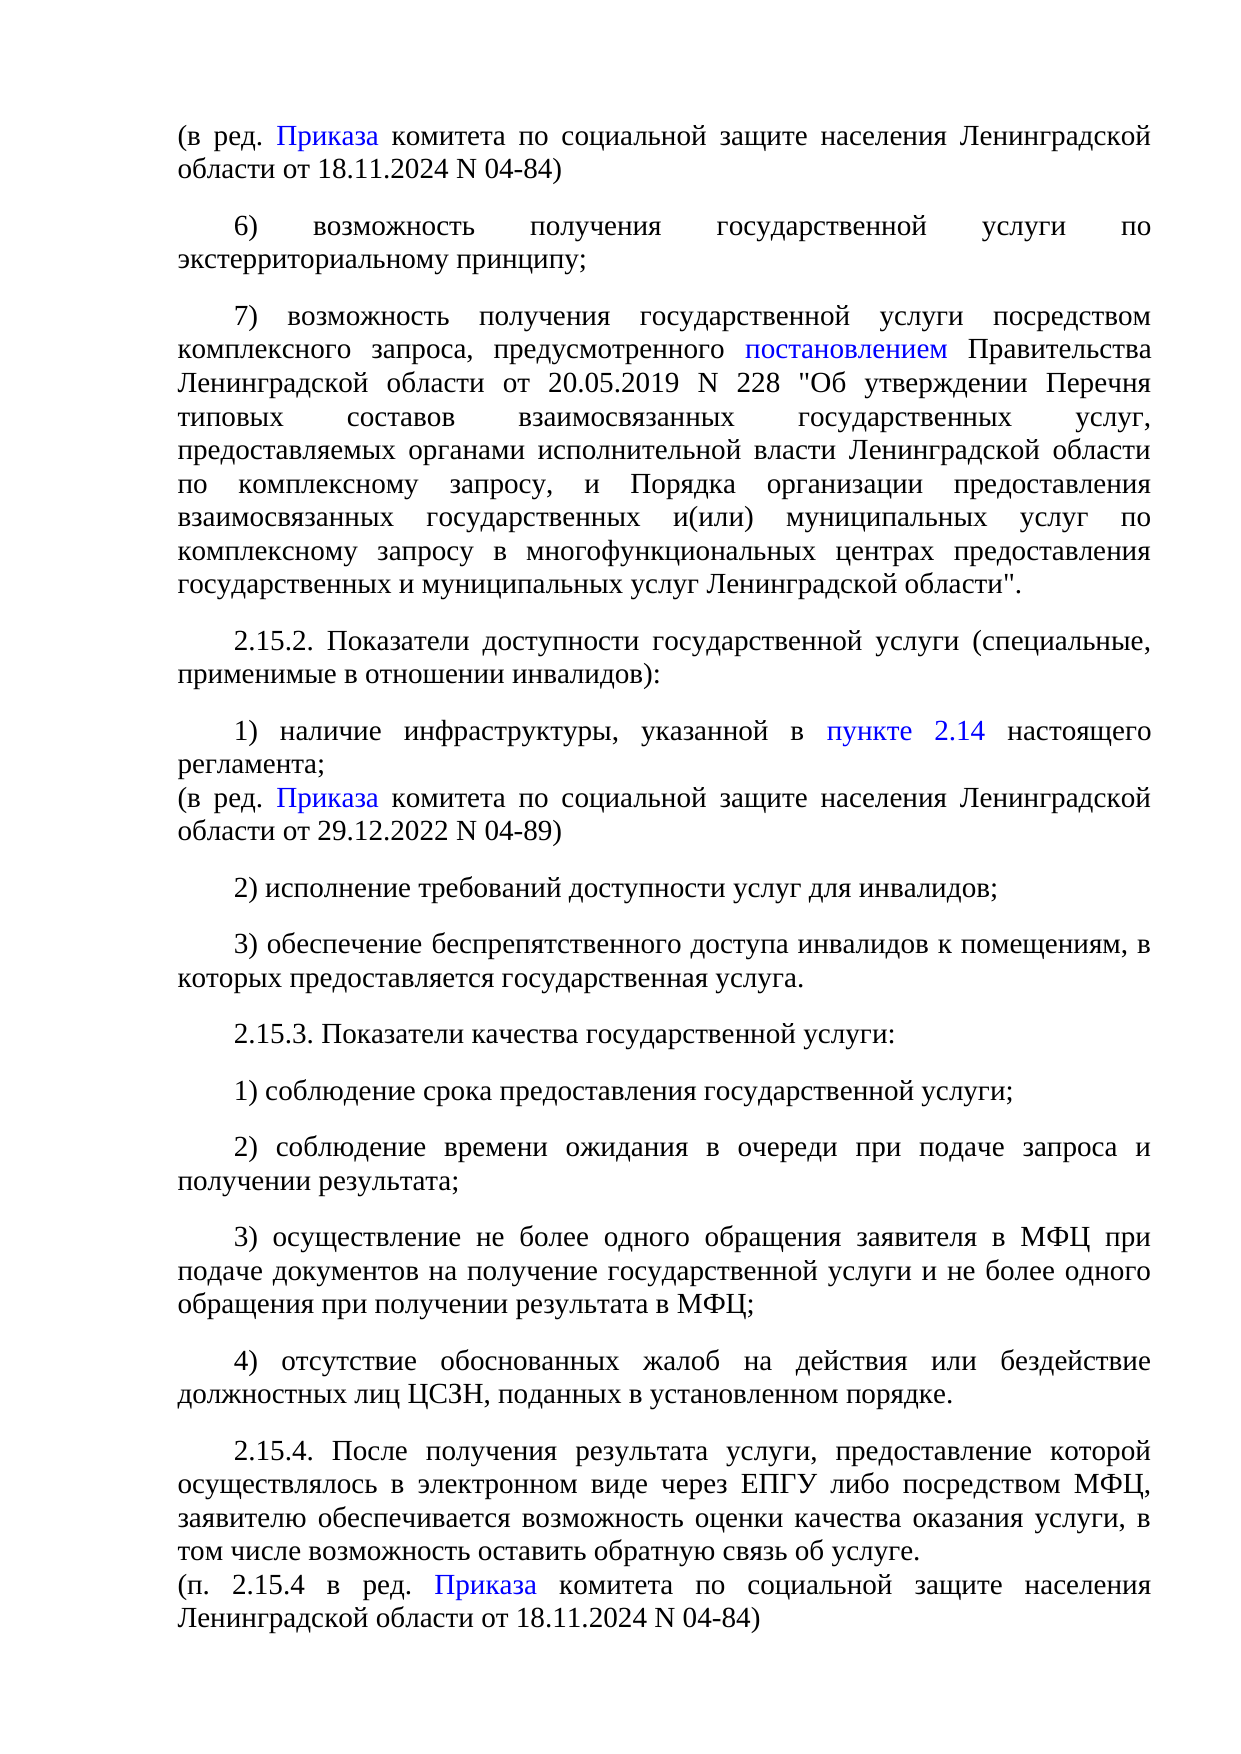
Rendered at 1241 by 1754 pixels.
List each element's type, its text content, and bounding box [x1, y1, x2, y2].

text 3) обеспечение беспрепятственного доступа инвалидов к помещениям, в которых предоставляется государственная услуга. [177, 926, 1152, 993]
text (п. 2.15.4 в ред. Приказа комитета по социальной защите населения Ленинградской области от 18.11.2024 N 04-84) [177, 1567, 1152, 1634]
text 2) исполнение требований доступности услуг для инвалидов; [177, 870, 1152, 903]
text 2.15.3. Показатели качества государственной услуги: [177, 1016, 1152, 1050]
text (в ред. Приказа комитета по социальной защите населения Ленинградской области от 29.12.2022 N 04-89) [177, 780, 1152, 847]
text 4) отсутствие обоснованных жалоб на действия или бездействие должностных лиц ЦСЗН, поданных в установленном порядке. [177, 1343, 1152, 1410]
text 2) соблюдение времени ожидания в очереди при подаче запроса и получении результата; [177, 1129, 1152, 1196]
text 1) соблюдение срока предоставления государственной услуги; [177, 1073, 1152, 1106]
text (в ред. Приказа комитета по социальной защите населения Ленинградской области от 18.11.2024 N 04-84) [177, 118, 1152, 185]
text 2.15.4. После получения результата услуги, предоставление которой осуществлялось в электронном виде через ЕПГУ либо посредством МФЦ, заявителю обеспечивается возможность оценки качества оказания услуги, в том числе возможность оставить обратную связь об услуге. [177, 1433, 1152, 1567]
text 3) осуществление не более одного обращения заявителя в МФЦ при подаче документов на получение государственной услуги и не более одного обращения при получении результата в МФЦ; [177, 1219, 1152, 1320]
text 1) наличие инфраструктуры, указанной в пункте 2.14 настоящего регламента; [177, 713, 1152, 780]
text 7) возможность получения государственной услуги посредством комплексного запроса, предусмотренного постановлением Правительства Ленинградской области от 20.05.2019 N 228 "Об утверждении Перечня типовых составов взаимосвязанных государственных услуг, предоставляемых органами исполнительной власти Ленинградской области по комплексному запросу, и Порядка организации предоставления взаимосвязанных государственных и(или) муниципальных услуг по комплексному запросу в многофункциональных центрах предоставления государственных и муниципальных услуг Ленинградской области". [177, 298, 1152, 600]
text 2.15.2. Показатели доступности государственной услуги (специальные, применимые в отношении инвалидов): [177, 623, 1152, 690]
text 6) возможность получения государственной услуги по экстерриториальному принципу; [177, 208, 1152, 275]
